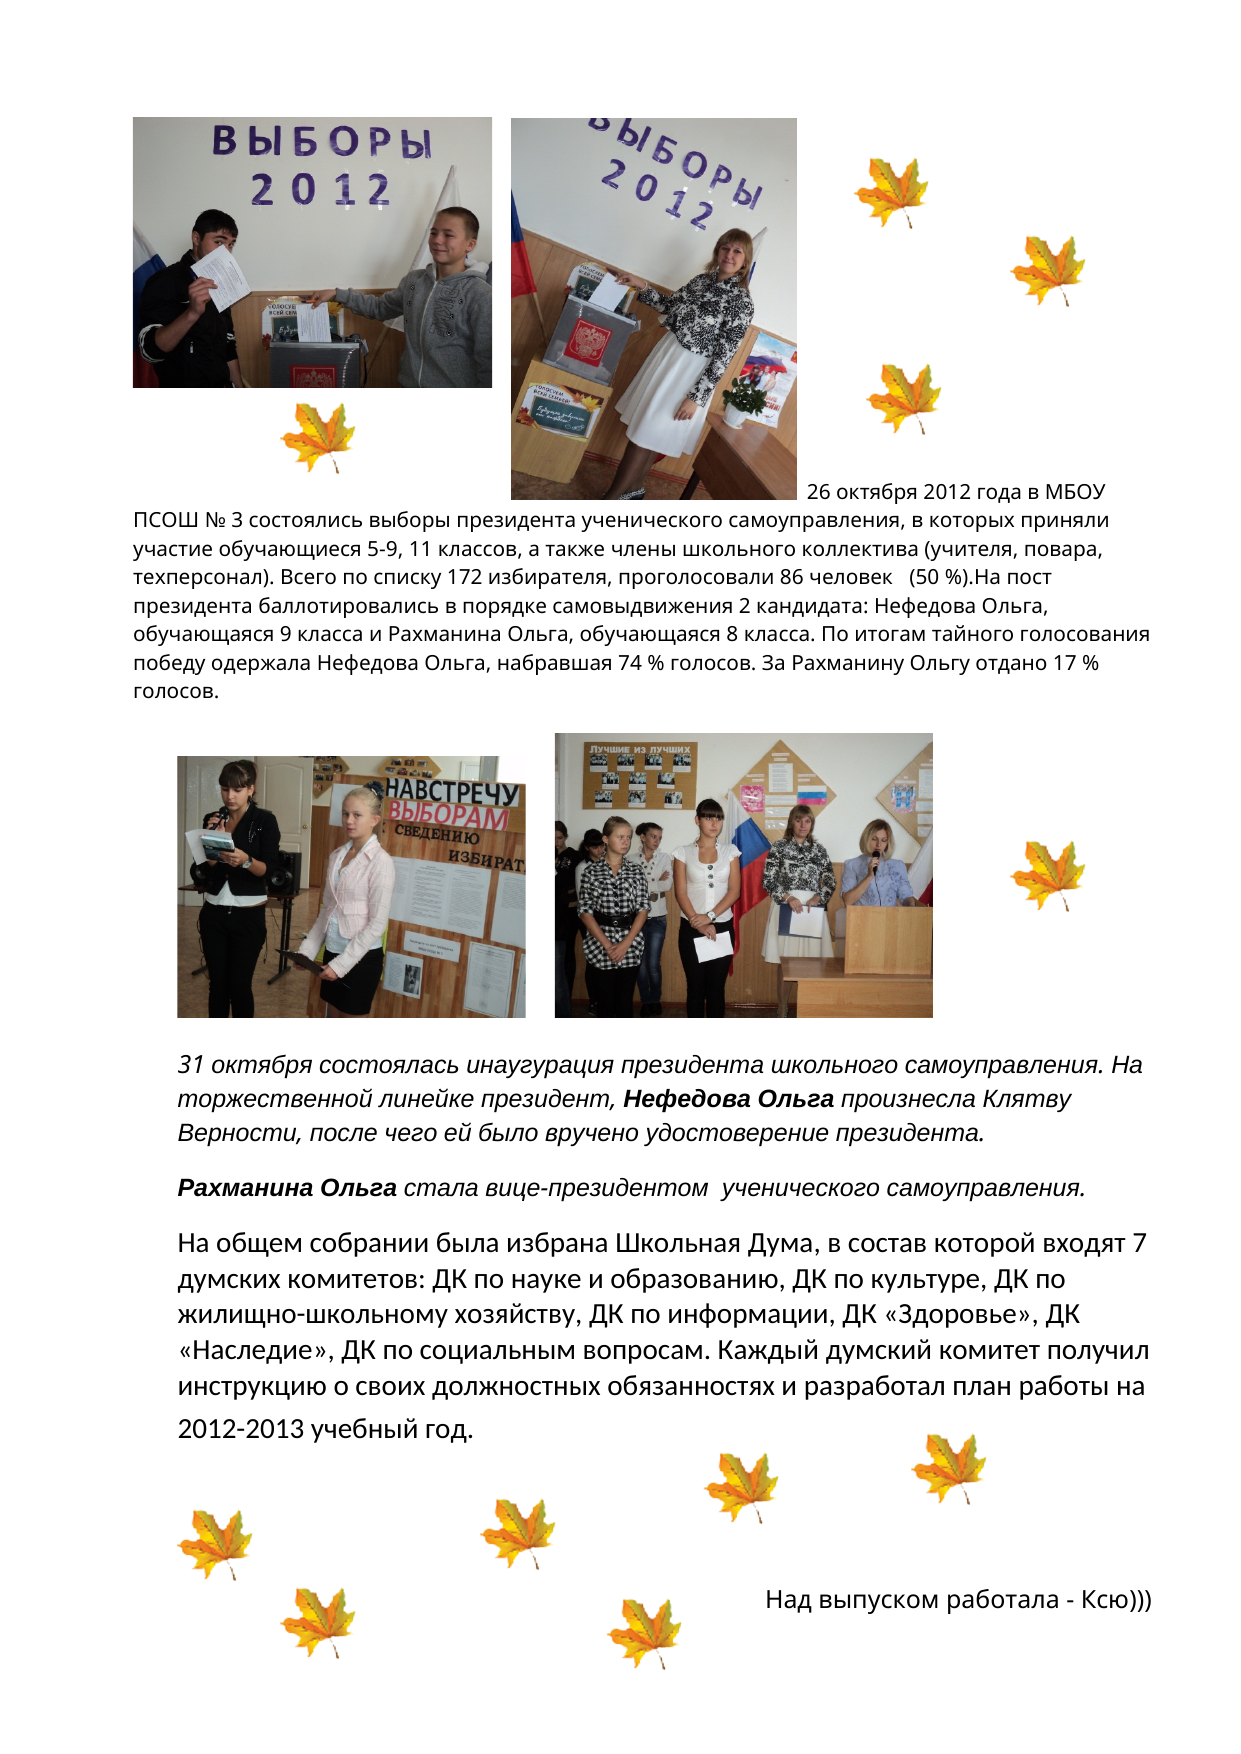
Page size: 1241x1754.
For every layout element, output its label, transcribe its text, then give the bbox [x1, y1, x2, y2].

picture [911, 1429, 991, 1508]
picture [511, 118, 797, 500]
picture [279, 1583, 360, 1662]
text На общем собрании была избрана Школьная Дума, в состав которой входят 7 думских комитетов: ДК по науке и образованию, ДК по культуре, ДК по жилищно-школьному хозяйству, ДК по информации, ДК «Здоровье», ДК «Наследие», ДК по социальным вопросам. Каждый думский комитет получил инструкцию о своих должностных обязанностях и разработал план работы на 2012-2013 учебный год. [177, 1224, 1152, 1448]
picture [853, 153, 933, 232]
text Над выпуском работала - Ксю))) [177, 1582, 1152, 1616]
picture [479, 1494, 560, 1573]
picture [865, 359, 946, 438]
picture [703, 1448, 783, 1527]
text 31 октября состоялась инаугурация президента школьного самоуправления. На торжественной линейке президент, Нефедова Ольга произнесла Клятву Верности, после чего ей было вручено удостоверение президента. [177, 1046, 1152, 1149]
picture [279, 398, 360, 477]
picture [606, 1594, 686, 1673]
picture [132, 117, 493, 388]
picture [1009, 231, 1089, 310]
picture [176, 1505, 257, 1584]
picture [1009, 836, 1089, 915]
picture [554, 733, 933, 1018]
picture [177, 756, 526, 1018]
text Рахманина Ольга стала вице-президентом ученического самоуправления. [177, 1169, 1152, 1203]
